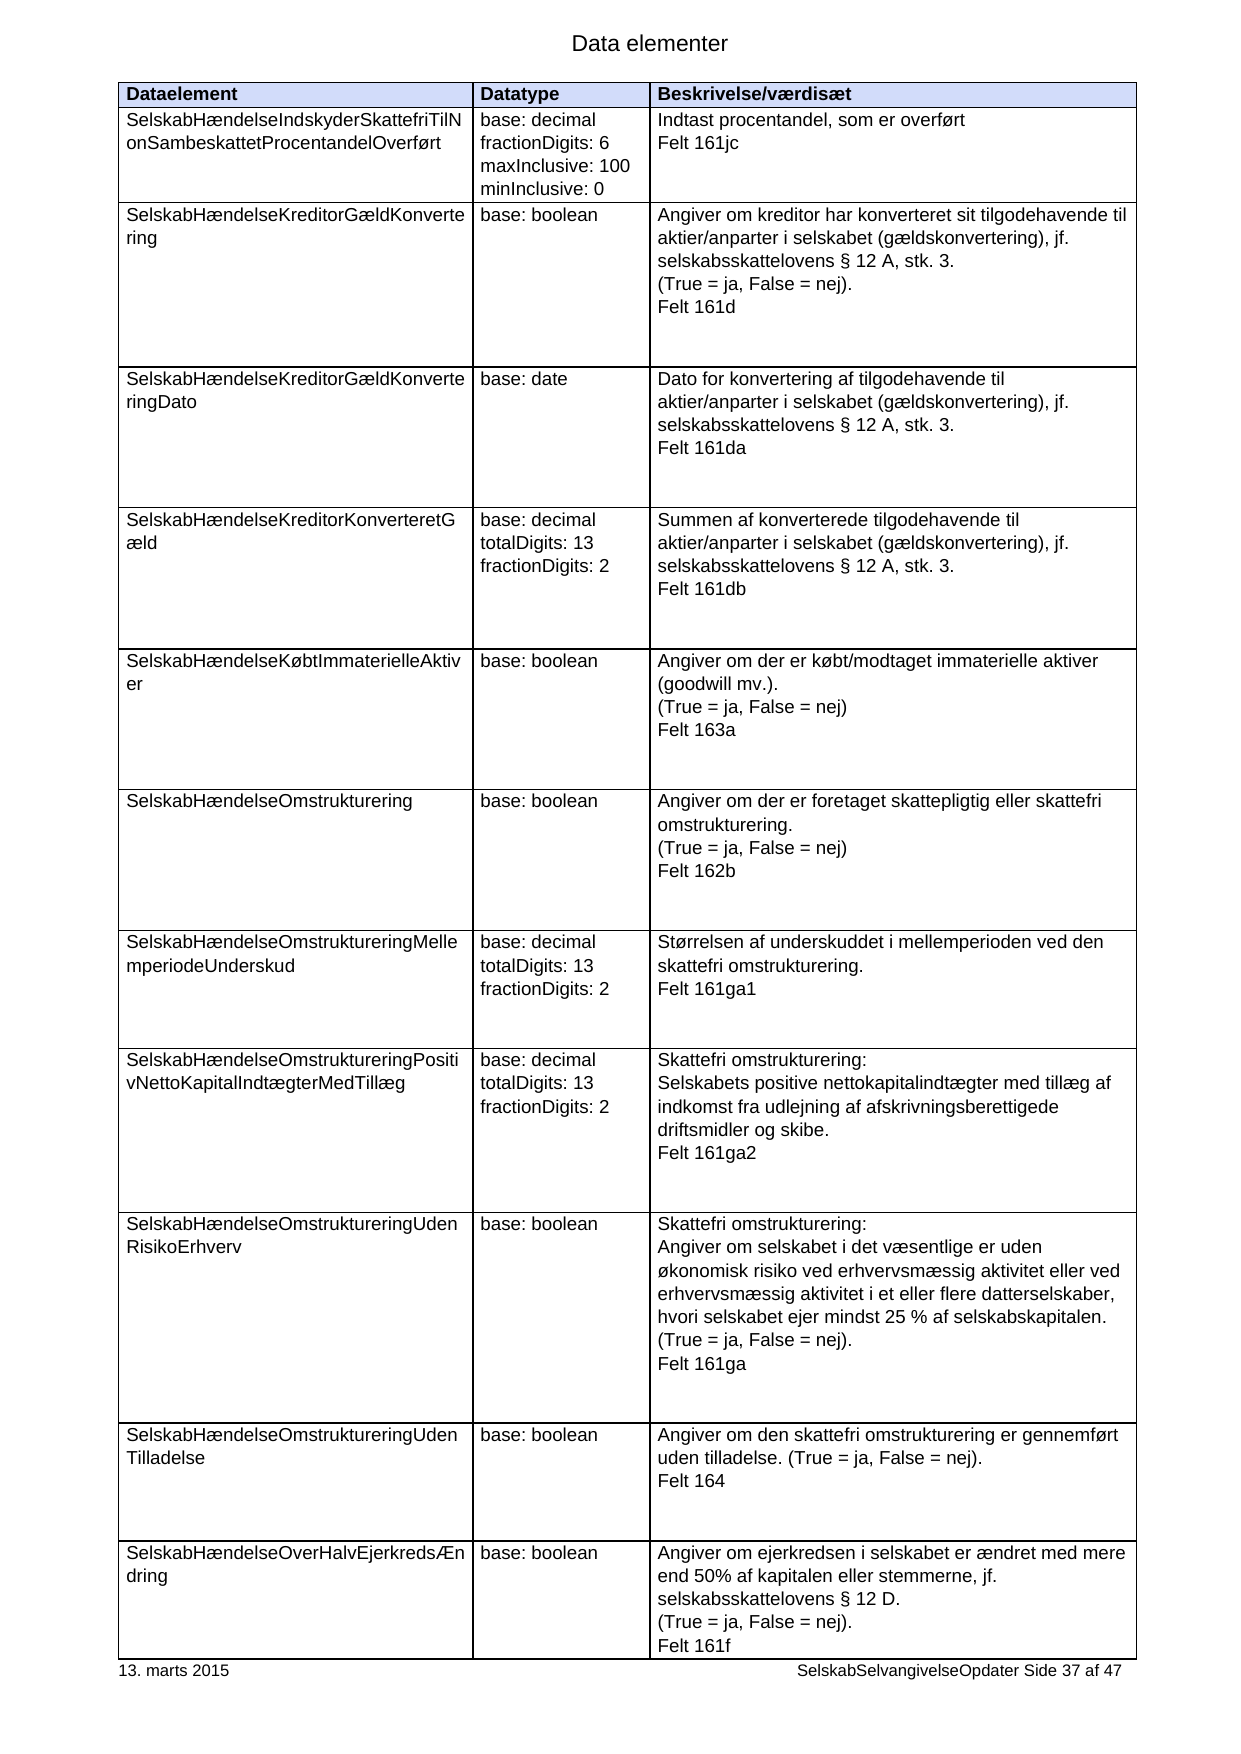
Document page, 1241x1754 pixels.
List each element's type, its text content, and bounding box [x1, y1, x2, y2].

table_cell SelskabHændelseOmstruktureringUdenRisikoErhverv [119, 1213, 472, 1422]
table_cell Angiver om der er købt/modtaget immaterielle aktiver (goodwill mv.). (True = ja, False = nej) Felt 163a [651, 650, 1136, 789]
table_cell SelskabHændelseOmstruktureringMellemperiodeUnderskud [119, 931, 472, 1047]
table_cell SelskabHændelseOmstruktureringPositivNettoKapitalIndtægterMedTillæg [119, 1049, 472, 1212]
table_cell Angiver om den skattefri omstrukturering er gennemført uden tilladelse. (True = ja, False = nej). Felt 164 [651, 1424, 1136, 1540]
table_header Beskrivelse/værdisæt [651, 83, 1136, 107]
table_cell base: decimal totalDigits: 13 fractionDigits: 2 [474, 1049, 649, 1212]
table_cell base: decimal totalDigits: 13 fractionDigits: 2 [474, 508, 649, 648]
table_cell SelskabHændelseKøbtImmaterielleAktiver [119, 650, 472, 789]
table_cell base: decimal totalDigits: 13 fractionDigits: 2 [474, 931, 649, 1047]
table_cell base: boolean [474, 650, 649, 789]
table_cell base: boolean [474, 1424, 649, 1540]
table_cell Angiver om kreditor har konverteret sit tilgodehavende til aktier/anparter i selskabet (gældskonvertering), jf. selskabsskattelovens § 12 A, stk. 3. (True = ja, False = nej). Felt 161d [651, 203, 1136, 366]
table_cell SelskabHændelseKreditorGældKonverteringDato [119, 368, 472, 507]
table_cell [474, 108, 649, 202]
table_cell SelskabHændelseOmstrukturering [119, 790, 472, 930]
table_cell base: boolean [474, 1542, 649, 1658]
table_cell base: boolean [474, 790, 649, 930]
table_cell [651, 1542, 1136, 1658]
table_cell SelskabHændelseIndskyderSkattefriTilNonSambeskattetProcentandelOverført [119, 108, 472, 202]
table_cell Skattefri omstrukturering: Selskabets positive nettokapitalindtægter med tillæg af indkomst fra udlejning af afskrivningsberettigede driftsmidler og skibe. Felt 161ga2 [651, 1049, 1136, 1212]
table_cell base: boolean [474, 1213, 649, 1422]
table_cell Indtast procentandel, som er overført Felt 161jc [651, 108, 1136, 202]
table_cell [119, 1542, 472, 1658]
table_cell Summen af konverterede tilgodehavende til aktier/anparter i selskabet (gældskonvertering), jf. selskabsskattelovens § 12 A, stk. 3. Felt 161db [651, 508, 1136, 648]
table_cell SelskabHændelseKreditorGældKonvertering [119, 203, 472, 366]
table_cell base: date [474, 368, 649, 507]
table_cell Dato for konvertering af tilgodehavende til aktier/anparter i selskabet (gældskonvertering), jf. selskabsskattelovens § 12 A, stk. 3. Felt 161da [651, 368, 1136, 507]
table_cell Størrelsen af underskuddet i mellemperioden ved den skattefri omstrukturering. Felt 161ga1 [651, 931, 1136, 1047]
table_cell SelskabHændelseOmstruktureringUdenTilladelse [119, 1424, 472, 1540]
table_cell SelskabHændelseKreditorKonverteretGæld [119, 508, 472, 648]
table_cell Skattefri omstrukturering: Angiver om selskabet i det væsentlige er uden økonomisk risiko ved erhvervsmæssig aktivitet eller ved erhvervsmæssig aktivitet i et eller flere datterselskaber, hvori selskabet ejer mindst 25 % af selskabskapitalen. (True = ja, False = nej). Felt 161ga [651, 1213, 1136, 1422]
table_cell base: boolean [474, 203, 649, 366]
table_header Datatype [474, 83, 649, 107]
table_cell Angiver om der er foretaget skattepligtig eller skattefri omstrukturering. (True = ja, False = nej) Felt 162b [651, 790, 1136, 930]
table_header Dataelement [119, 83, 472, 107]
